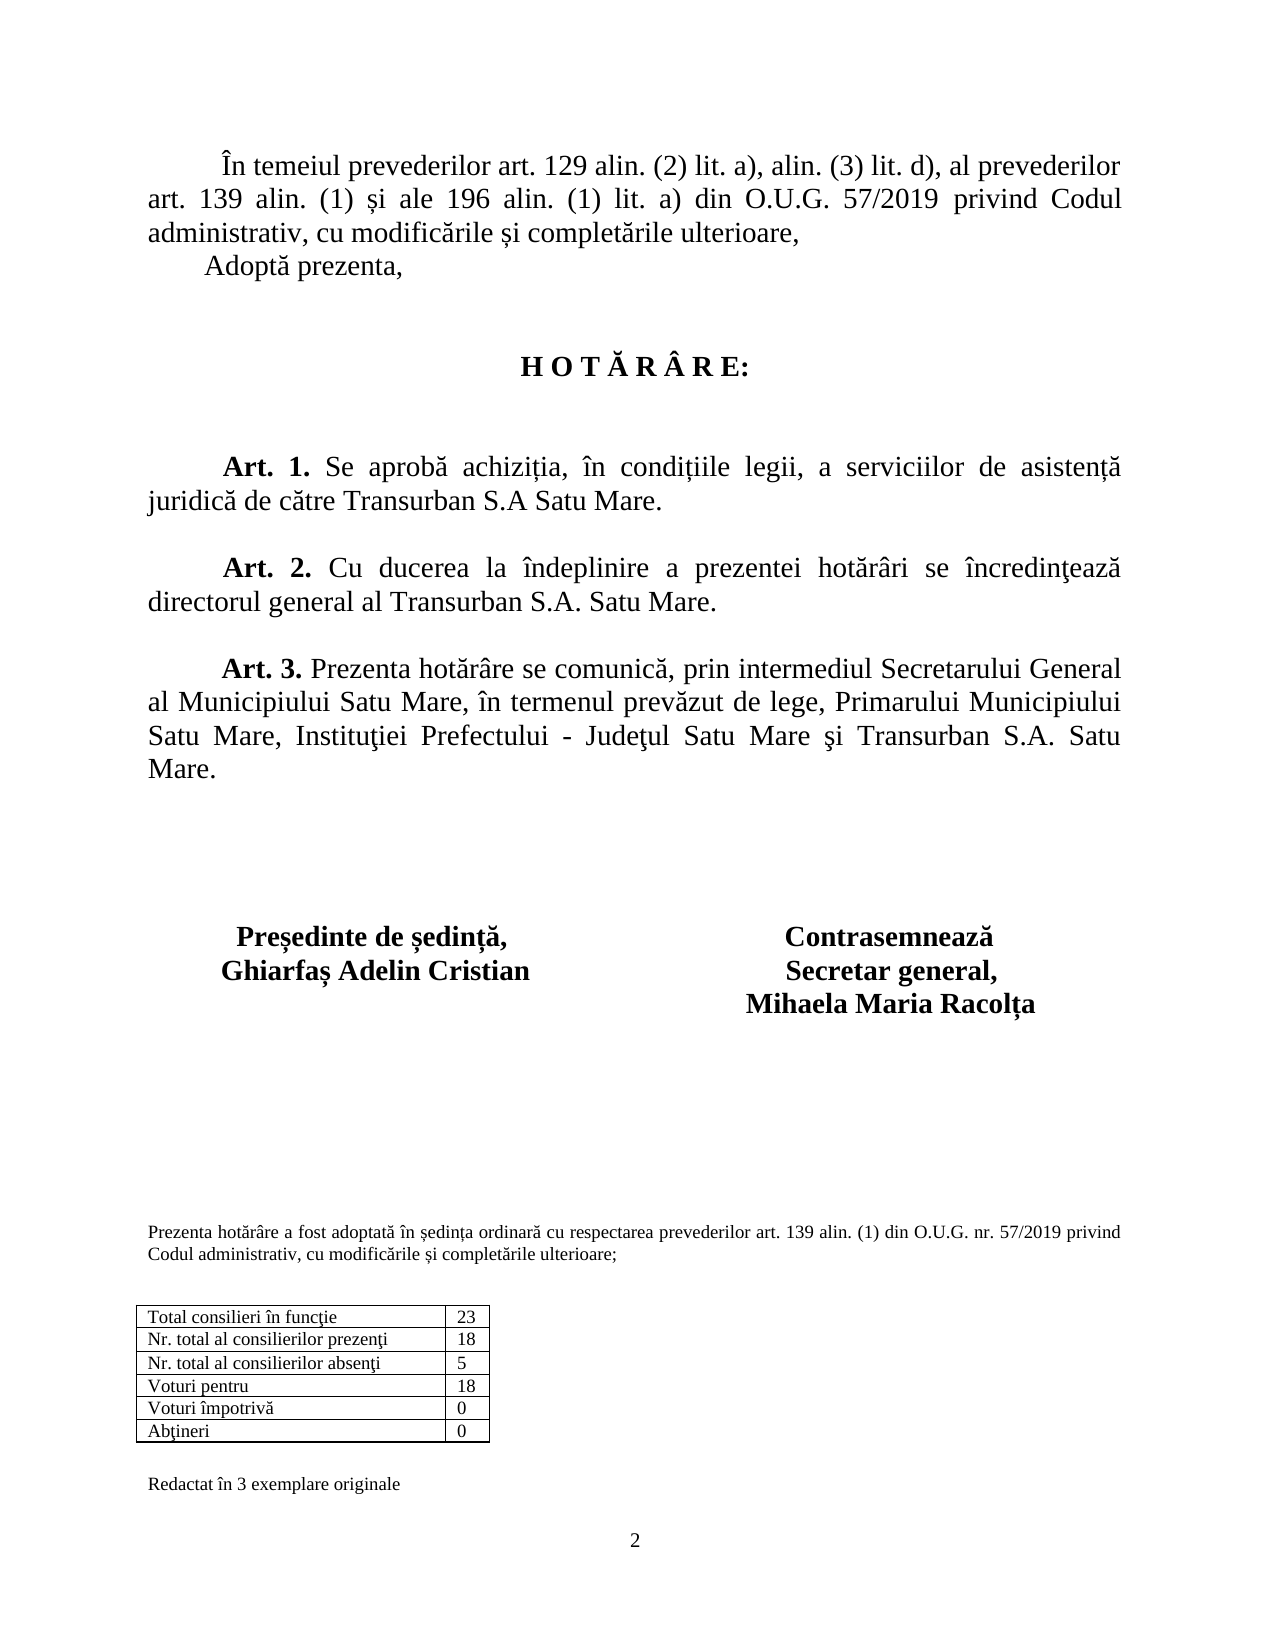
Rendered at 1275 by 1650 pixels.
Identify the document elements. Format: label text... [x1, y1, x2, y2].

text Art. 1. Se aprobă achiziția, în condițiile legii, a serviciilor de asistență juridică de către Transurban S.A Satu Mare. [148, 449, 1122, 517]
text Mihaela Maria Racolța [148, 986, 1122, 1020]
table_cell 18 [446, 1375, 489, 1396]
text Redactat în 3 exemplare originale [148, 1473, 1204, 1494]
text Ghiarfaș Adelin Cristian Secretar general, [148, 953, 1122, 986]
text Adoptă prezenta, [148, 248, 1122, 282]
table_cell 0 [446, 1420, 489, 1441]
table_cell 18 [446, 1328, 489, 1351]
text Art. 3. Prezenta hotărâre se comunică, prin intermediul Secretarului General al Municipiului Satu Mare, în termenul prevăzut de lege, Primarului Municipiului Satu Mare, Instituţiei Prefectului - Judeţul Satu Mare şi Transurban S.A. Satu Mare. [148, 651, 1122, 785]
table_header Total consilieri în funcţie [137, 1306, 445, 1327]
text Președinte de ședință, Contrasemnează [148, 919, 1122, 953]
table_cell Voturi împotrivă [137, 1397, 445, 1419]
text Art. 2. Cu ducerea la îndeplinire a prezentei hotărâri se încredinţează directorul general al Transurban S.A. Satu Mare. [148, 550, 1122, 617]
text H O T Ă R Â R E: [148, 349, 1122, 382]
table_cell Voturi pentru [137, 1375, 445, 1396]
table_header 23 [446, 1306, 489, 1327]
table_cell 5 [446, 1352, 489, 1373]
table_cell Nr. total al consilierilor absenţi [137, 1352, 445, 1373]
table_cell Nr. total al consilierilor prezenţi [137, 1328, 445, 1351]
table_cell Abţineri [137, 1420, 445, 1441]
table_cell 0 [446, 1397, 489, 1419]
text Prezenta hotărâre a fost adoptată în ședința ordinară cu respectarea prevederilor art. 139 alin. (1) din O.U.G. nr. 57/2019 privind Codul administrativ, cu modificările și completările ulterioare; [148, 1221, 1122, 1264]
text În temeiul prevederilor art. 129 alin. (2) lit. a), alin. (3) lit. d), al prevederilor art. 139 alin. (1) și ale 196 alin. (1) lit. a) din O.U.G. 57/2019 privind Codul administrativ, cu modificările și completările ulterioare, [148, 148, 1122, 248]
